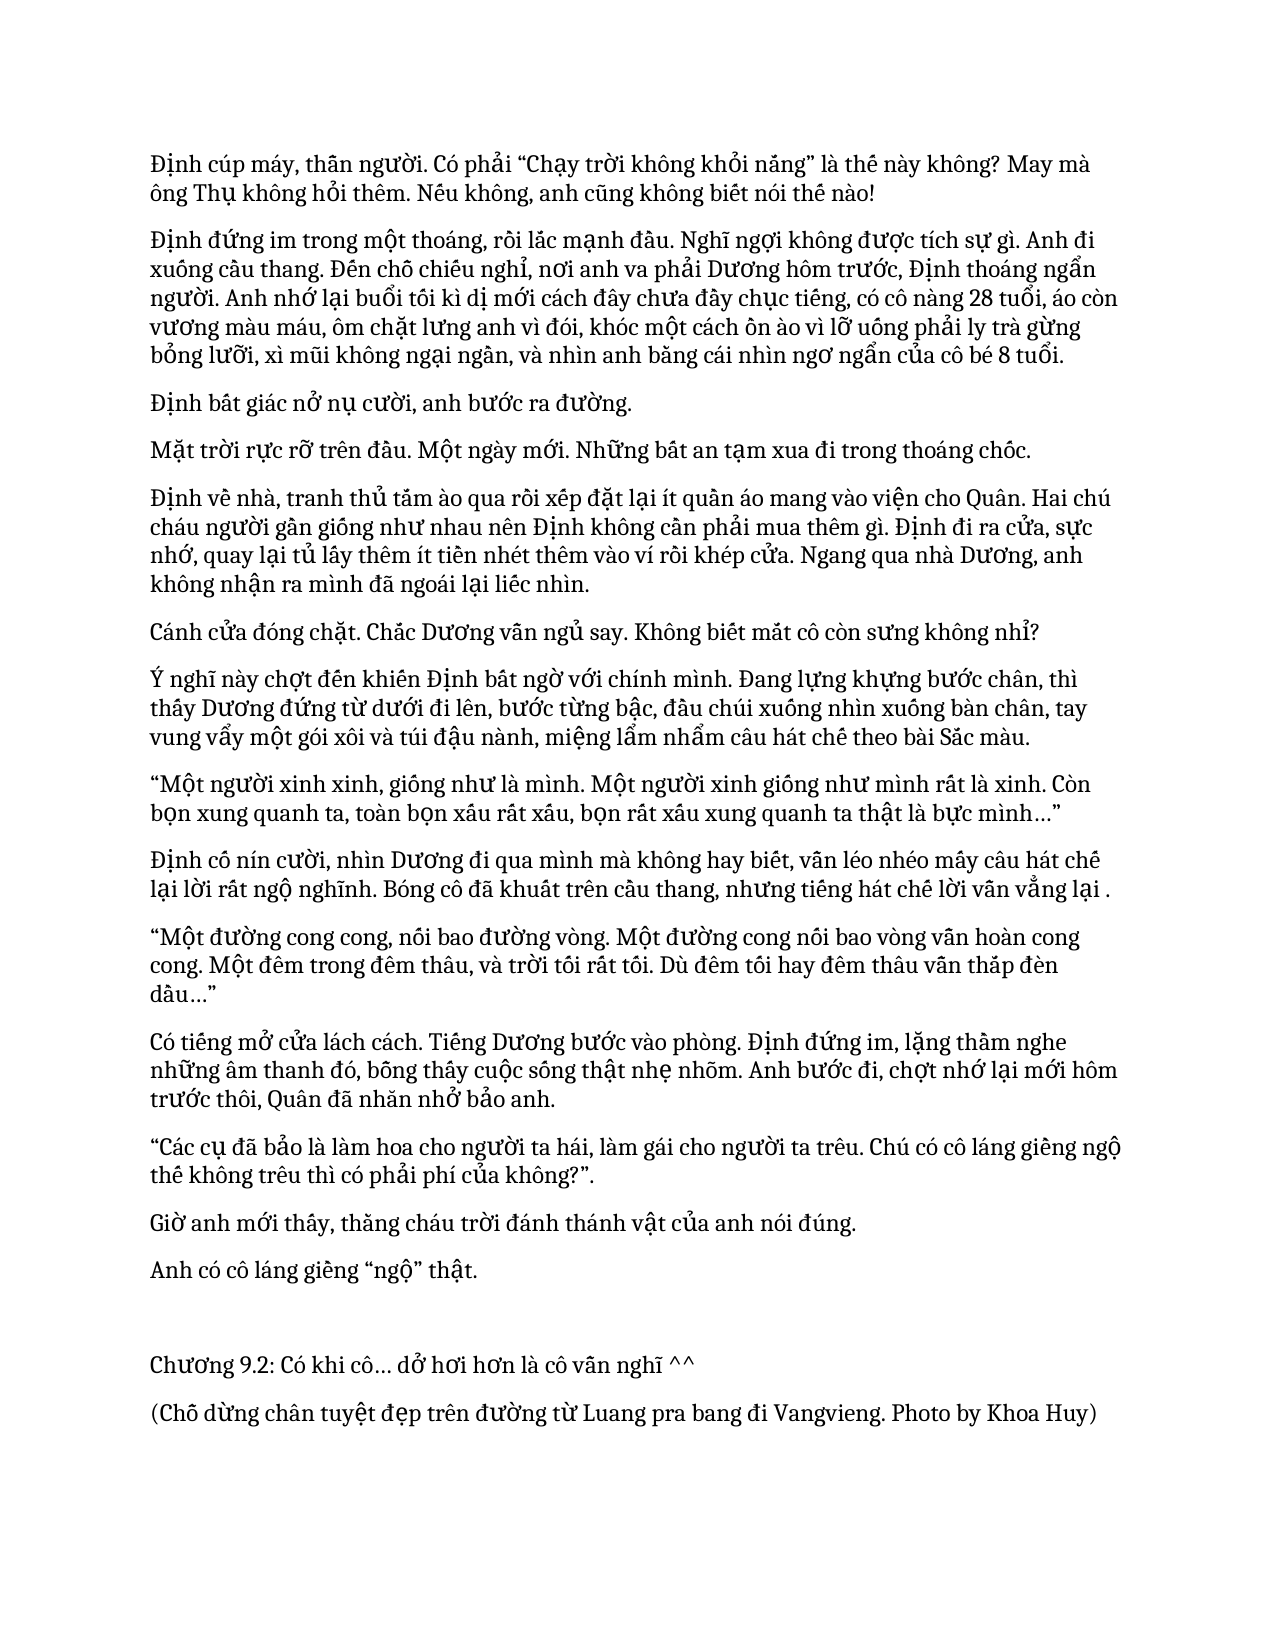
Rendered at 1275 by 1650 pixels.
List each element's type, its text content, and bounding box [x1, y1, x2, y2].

text Có tiếng mở cửa lách cách. Tiếng Dương bước vào phòng. Định đứng im, lặng thầm nghe những âm thanh đó, bỗng thấy cuộc sống thật nhẹ nhõm. Anh bước đi, chợt nhớ lại mới hôm trước thôi, Quân đã nhăn nhở bảo anh. [150, 1027, 1125, 1114]
text Cánh cửa đóng chặt. Chắc Dương vẫn ngủ say. Không biết mắt cô còn sưng không nhỉ? [150, 617, 1125, 646]
text Chương 9.2: Có khi cô… dở hơi hơn là cô vẫn nghĩ ^^ [150, 1351, 1125, 1380]
text Định về nhà, tranh thủ tắm ào qua rồi xếp đặt lại ít quần áo mang vào viện cho Quân. Hai chú cháu người gần giống như nhau nên Định không cần phải mua thêm gì. Định đi ra cửa, sực nhớ, quay lại tủ lấy thêm ít tiền nhét thêm vào ví rồi khép cửa. Ngang qua nhà Dương, anh không nhận ra mình đã ngoái lại liếc nhìn. [150, 484, 1125, 599]
text Anh có cô láng giềng “ngộ” thật. [150, 1256, 1125, 1285]
text “Một đường cong cong, nối bao đường vòng. Một đường cong nối bao vòng vẫn hoàn cong cong. Một đêm trong đêm thâu, và trời tối rất tối. Dù đêm tối hay đêm thâu vẫn thắp đèn dầu…” [150, 922, 1125, 1009]
text Định cúp máy, thẫn người. Có phải “Chạy trời không khỏi nắng” là thế này không? May mà ông Thụ không hỏi thêm. Nếu không, anh cũng không biết nói thế nào! [150, 150, 1125, 207]
text Định bất giác nở nụ cười, anh bước ra đường. [150, 389, 1125, 417]
text “Các cụ đã bảo là làm hoa cho người ta hái, làm gái cho người ta trêu. Chú có cô láng giềng ngộ thế không trêu thì có phải phí của không?”. [150, 1132, 1125, 1190]
text Giờ anh mới thấy, thằng cháu trời đánh thánh vật của anh nói đúng. [150, 1209, 1125, 1237]
text Định cố nín cười, nhìn Dương đi qua mình mà không hay biết, vẫn léo nhéo mấy câu hát chế lại lời rất ngộ nghĩnh. Bóng cô đã khuất trên cầu thang, nhưng tiếng hát chế lời vẫn vẳng lại . [150, 846, 1125, 904]
text “Một người xinh xinh, giống như là mình. Một người xinh giống như mình rất là xinh. Còn bọn xung quanh ta, toàn bọn xấu rất xấu, bọn rất xấu xung quanh ta thật là bực mình…” [150, 770, 1125, 827]
text Mặt trời rực rỡ trên đầu. Một ngày mới. Những bất an tạm xua đi trong thoáng chốc. [150, 436, 1125, 465]
text (Chỗ dừng chân tuyệt đẹp trên đường từ Luang pra bang đi Vangvieng. Photo by Khoa Huy) [150, 1399, 1125, 1427]
text Định đứng im trong một thoáng, rồi lắc mạnh đầu. Nghĩ ngợi không được tích sự gì. Anh đi xuống cầu thang. Đến chỗ chiếu nghỉ, nơi anh va phải Dương hôm trước, Định thoáng ngẩn người. Anh nhớ lại buổi tối kì dị mới cách đây chưa đầy chục tiếng, có cô nàng 28 tuổi, áo còn vương màu máu, ôm chặt lưng anh vì đói, khóc một cách ồn ào vì lỡ uống phải ly trà gừng bỏng lưỡi, xì mũi không ngại ngần, và nhìn anh bằng cái nhìn ngơ ngẩn của cô bé 8 tuổi. [150, 226, 1125, 370]
text Ý nghĩ này chợt đến khiến Định bất ngờ với chính mình. Đang lựng khựng bước chân, thì thấy Dương đứng từ dưới đi lên, bước từng bậc, đầu chúi xuống nhìn xuống bàn chân, tay vung vẩy một gói xôi và túi đậu nành, miệng lẩm nhẩm câu hát chế theo bài Sắc màu. [150, 665, 1125, 751]
